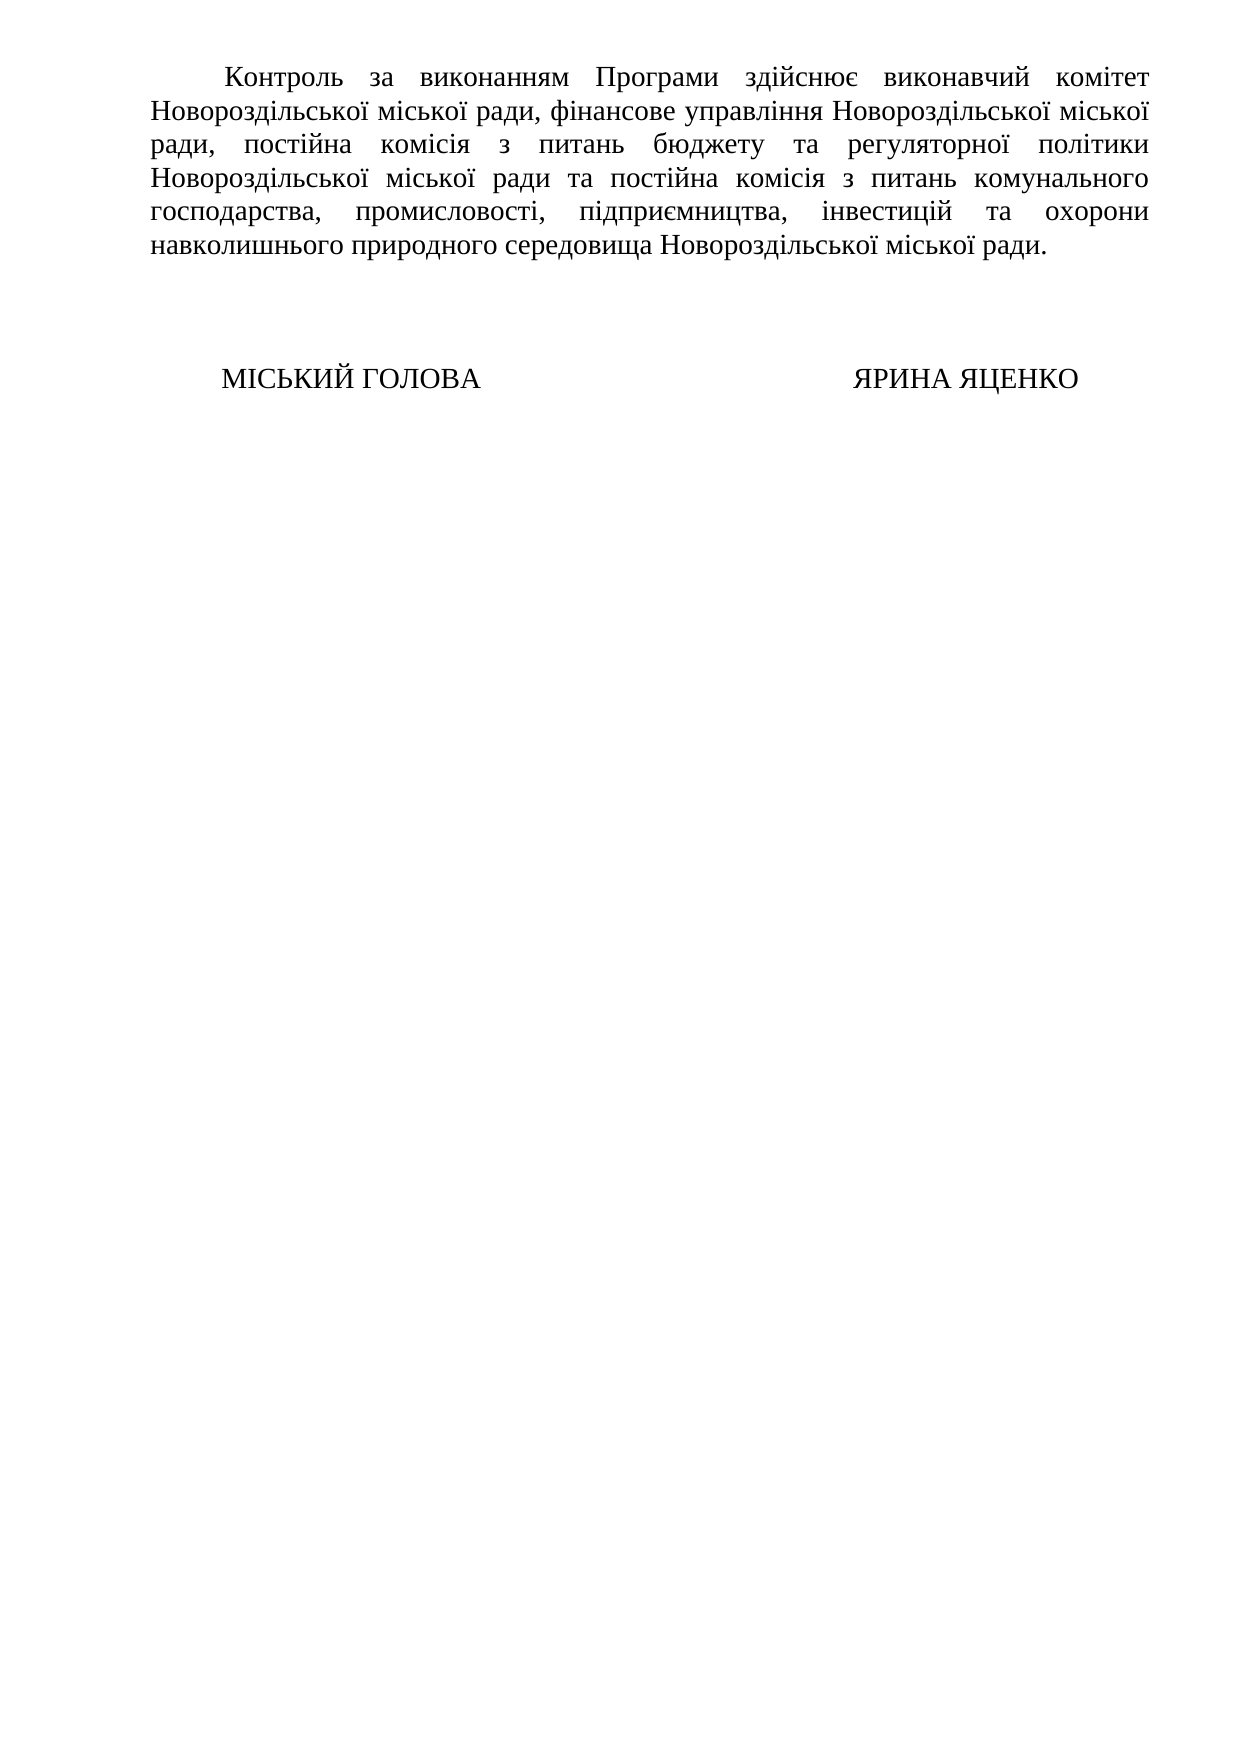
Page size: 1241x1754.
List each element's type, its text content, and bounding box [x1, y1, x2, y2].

text Контроль за виконанням Програми здійснює виконавчий комітет Новороздільської міської ради, фінансове управління Новороздільської міської ради, постійна комісія з питань бюджету та регуляторної політики Новороздільської міської ради та постійна комісія з питань комунального господарства, промисловості, підприємництва, інвестицій та охорони навколишнього природного середовища Новороздільської міської ради. [150, 59, 1150, 260]
text МІСЬКИЙ ГОЛОВА ЯРИНА ЯЦЕНКО [150, 361, 1150, 394]
